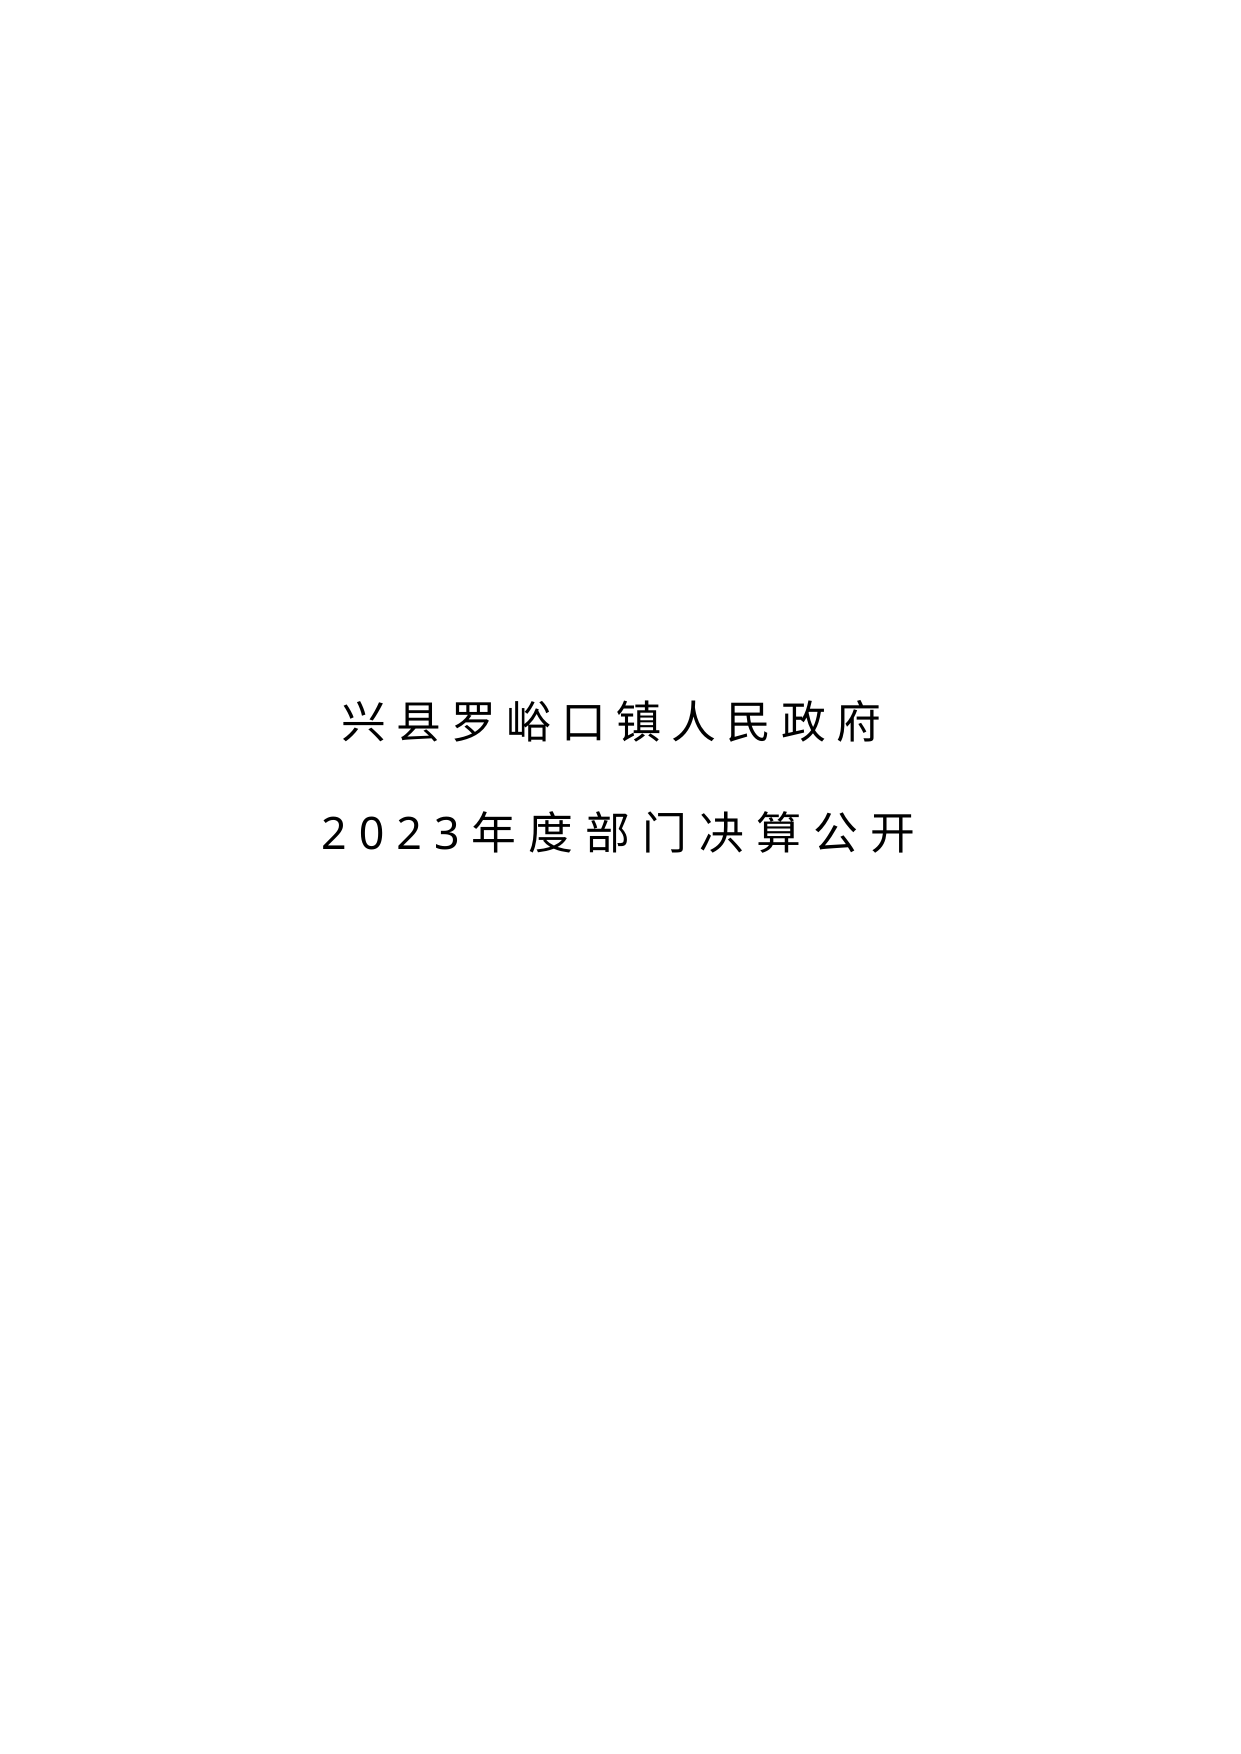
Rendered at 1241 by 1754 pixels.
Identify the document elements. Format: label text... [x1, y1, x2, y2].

text 2 0 2 3 年 度 部 门 决 算 公 开 [321, 803, 1054, 864]
text 兴县罗峪口镇人民政府 [341, 694, 1054, 749]
